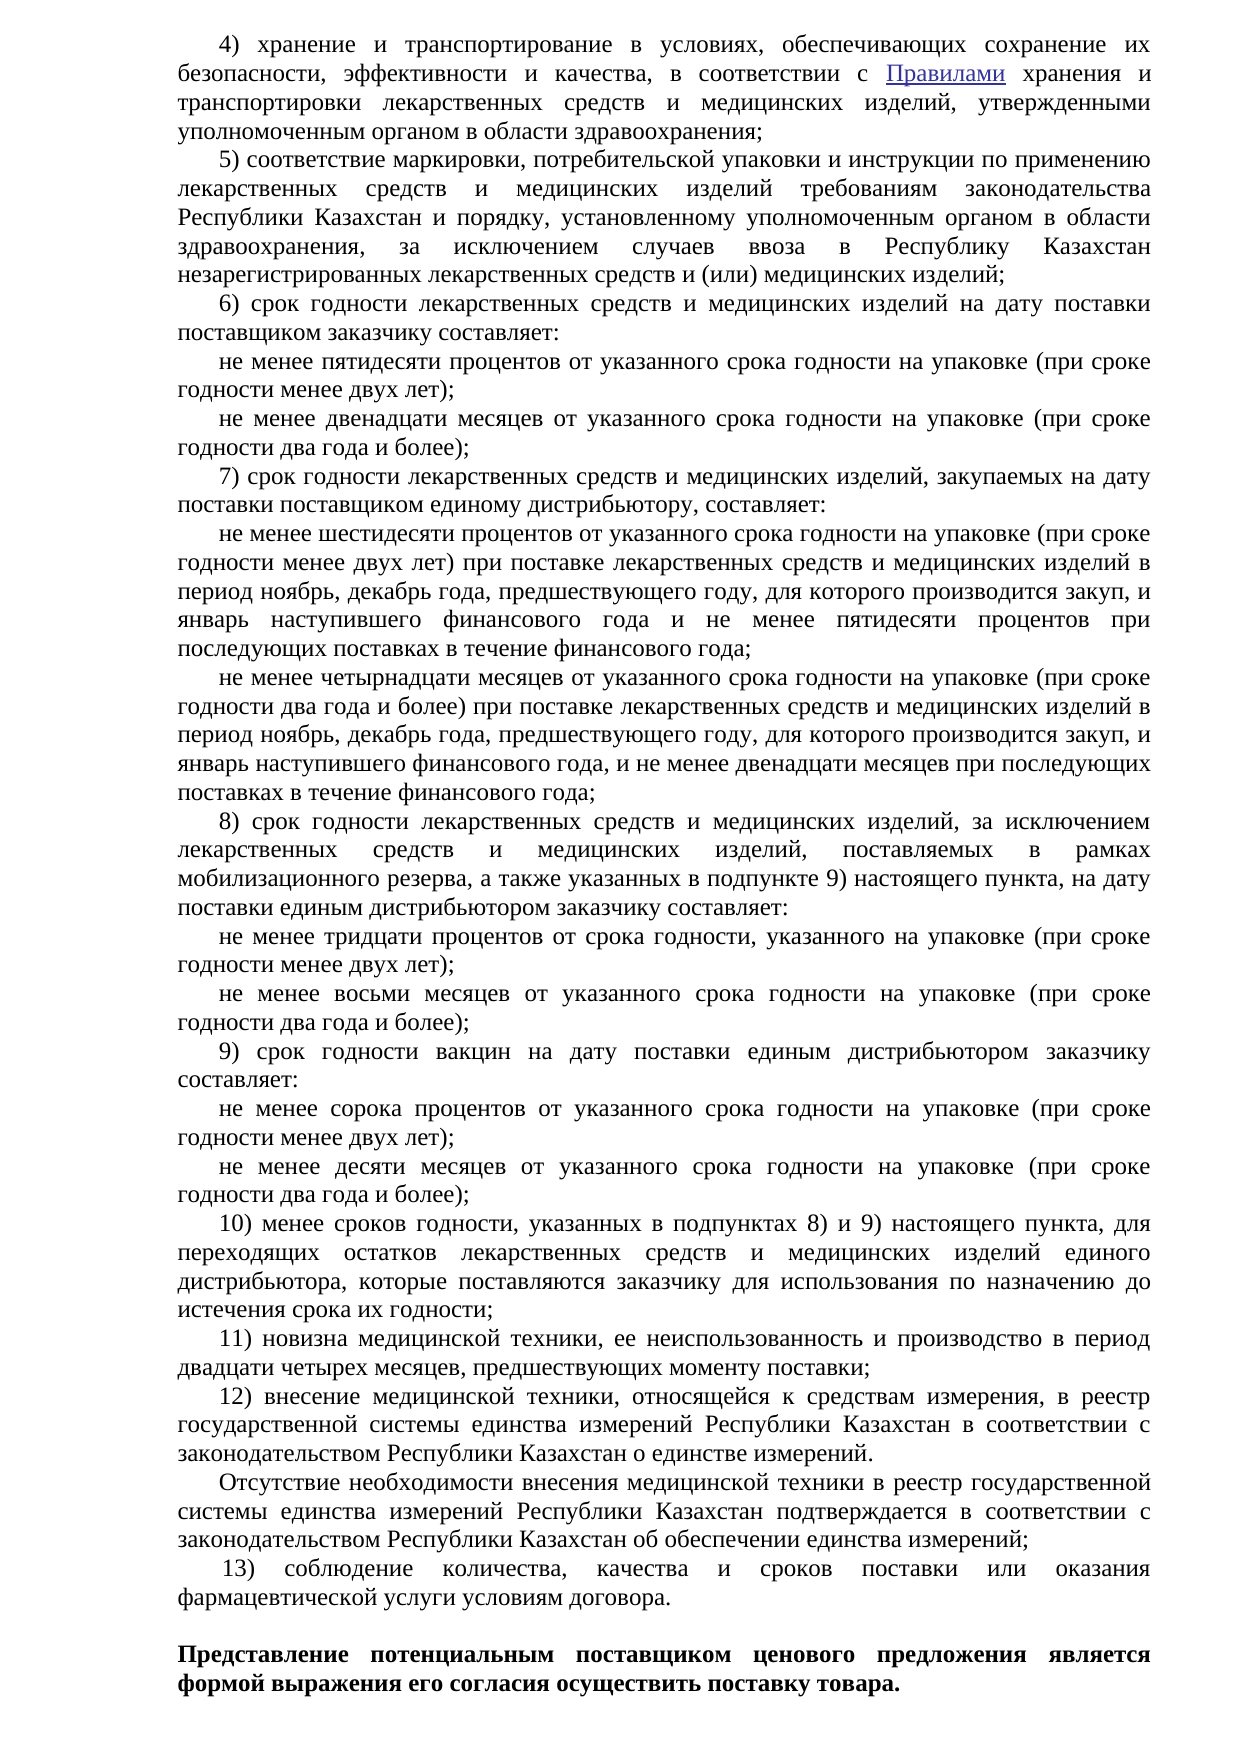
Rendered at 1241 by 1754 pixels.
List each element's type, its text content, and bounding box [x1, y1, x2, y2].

text не менее двенадцати месяцев от указанного срока годности на упаковке (при сроке годности два года и более); [177, 403, 1152, 461]
text не менее пятидесяти процентов от указанного срока годности на упаковке (при сроке годности менее двух лет); [177, 346, 1152, 403]
text не менее десяти месяцев от указанного срока годности на упаковке (при сроке годности два года и более); [177, 1151, 1152, 1208]
text не менее восьми месяцев от указанного срока годности на упаковке (при сроке годности два года и более); [177, 978, 1152, 1036]
text 11) новизна медицинской техники, ее неиспользованность и производство в период двадцати четырех месяцев, предшествующих моменту поставки; [177, 1323, 1152, 1381]
text не менее четырнадцати месяцев от указанного срока годности на упаковке (при сроке годности два года и более) при поставке лекарственных средств и медицинских изделий в период ноябрь, декабрь года, предшествующего году, для которого производится закуп, и январь наступившего финансового года, и не менее двенадцати месяцев при последующих поставках в течение финансового года; [177, 662, 1152, 806]
text 5) соответствие маркировки, потребительской упаковки и инструкции по применению лекарственных средств и медицинских изделий требованиям законодательства Республики Казахстан и порядку, установленному уполномоченным органом в области здравоохранения, за исключением случаев ввоза в Республику Казахстан незарегистрированных лекарственных средств и (или) медицинских изделий; [177, 144, 1152, 288]
text Отсутствие необходимости внесения медицинской техники в реестр государственной системы единства измерений Республики Казахстан подтверждается в соответствии с законодательством Республики Казахстан об обеспечении единства измерений; [177, 1467, 1152, 1553]
text не менее сорока процентов от указанного срока годности на упаковке (при сроке годности менее двух лет); [177, 1093, 1152, 1151]
text 13) соблюдение количества, качества и сроков поставки или оказания фармацевтической услуги условиям договора. [177, 1553, 1152, 1611]
text 12) внесение медицинской техники, относящейся к средствам измерения, в реестр государственной системы единства измерений Республики Казахстан в соответствии с законодательством Республики Казахстан о единстве измерений. [177, 1381, 1152, 1467]
text 6) срок годности лекарственных средств и медицинских изделий на дату поставки поставщиком заказчику составляет: [177, 288, 1152, 346]
text не менее шестидесяти процентов от указанного срока годности на упаковке (при сроке годности менее двух лет) при поставке лекарственных средств и медицинских изделий в период ноябрь, декабрь года, предшествующего году, для которого производится закуп, и январь наступившего финансового года и не менее пятидесяти процентов при последующих поставках в течение финансового года; [177, 518, 1152, 662]
text Представление потенциальным поставщиком ценового предложения является формой выражения его согласия осуществить поставку товара. [177, 1639, 1152, 1697]
text 9) срок годности вакцин на дату поставки единым дистрибьютором заказчику составляет: [177, 1036, 1152, 1093]
text 8) срок годности лекарственных средств и медицинских изделий, за исключением лекарственных средств и медицинских изделий, поставляемых в рамках мобилизационного резерва, а также указанных в подпункте 9) настоящего пункта, на дату поставки единым дистрибьютором заказчику составляет: [177, 806, 1152, 921]
text 7) срок годности лекарственных средств и медицинских изделий, закупаемых на дату поставки поставщиком единому дистрибьютору, составляет: [177, 461, 1152, 518]
text 10) менее сроков годности, указанных в подпунктах 8) и 9) настоящего пункта, для переходящих остатков лекарственных средств и медицинских изделий единого дистрибьютора, которые поставляются заказчику для использования по назначению до истечения срока их годности; [177, 1208, 1152, 1323]
text не менее тридцати процентов от срока годности, указанного на упаковке (при сроке годности менее двух лет); [177, 921, 1152, 978]
text 4) хранение и транспортирование в условиях, обеспечивающих сохранение их безопасности, эффективности и качества, в соответствии с Правилами хранения и транспортировки лекарственных средств и медицинских изделий, утвержденными уполномоченным органом в области здравоохранения; [177, 29, 1152, 144]
